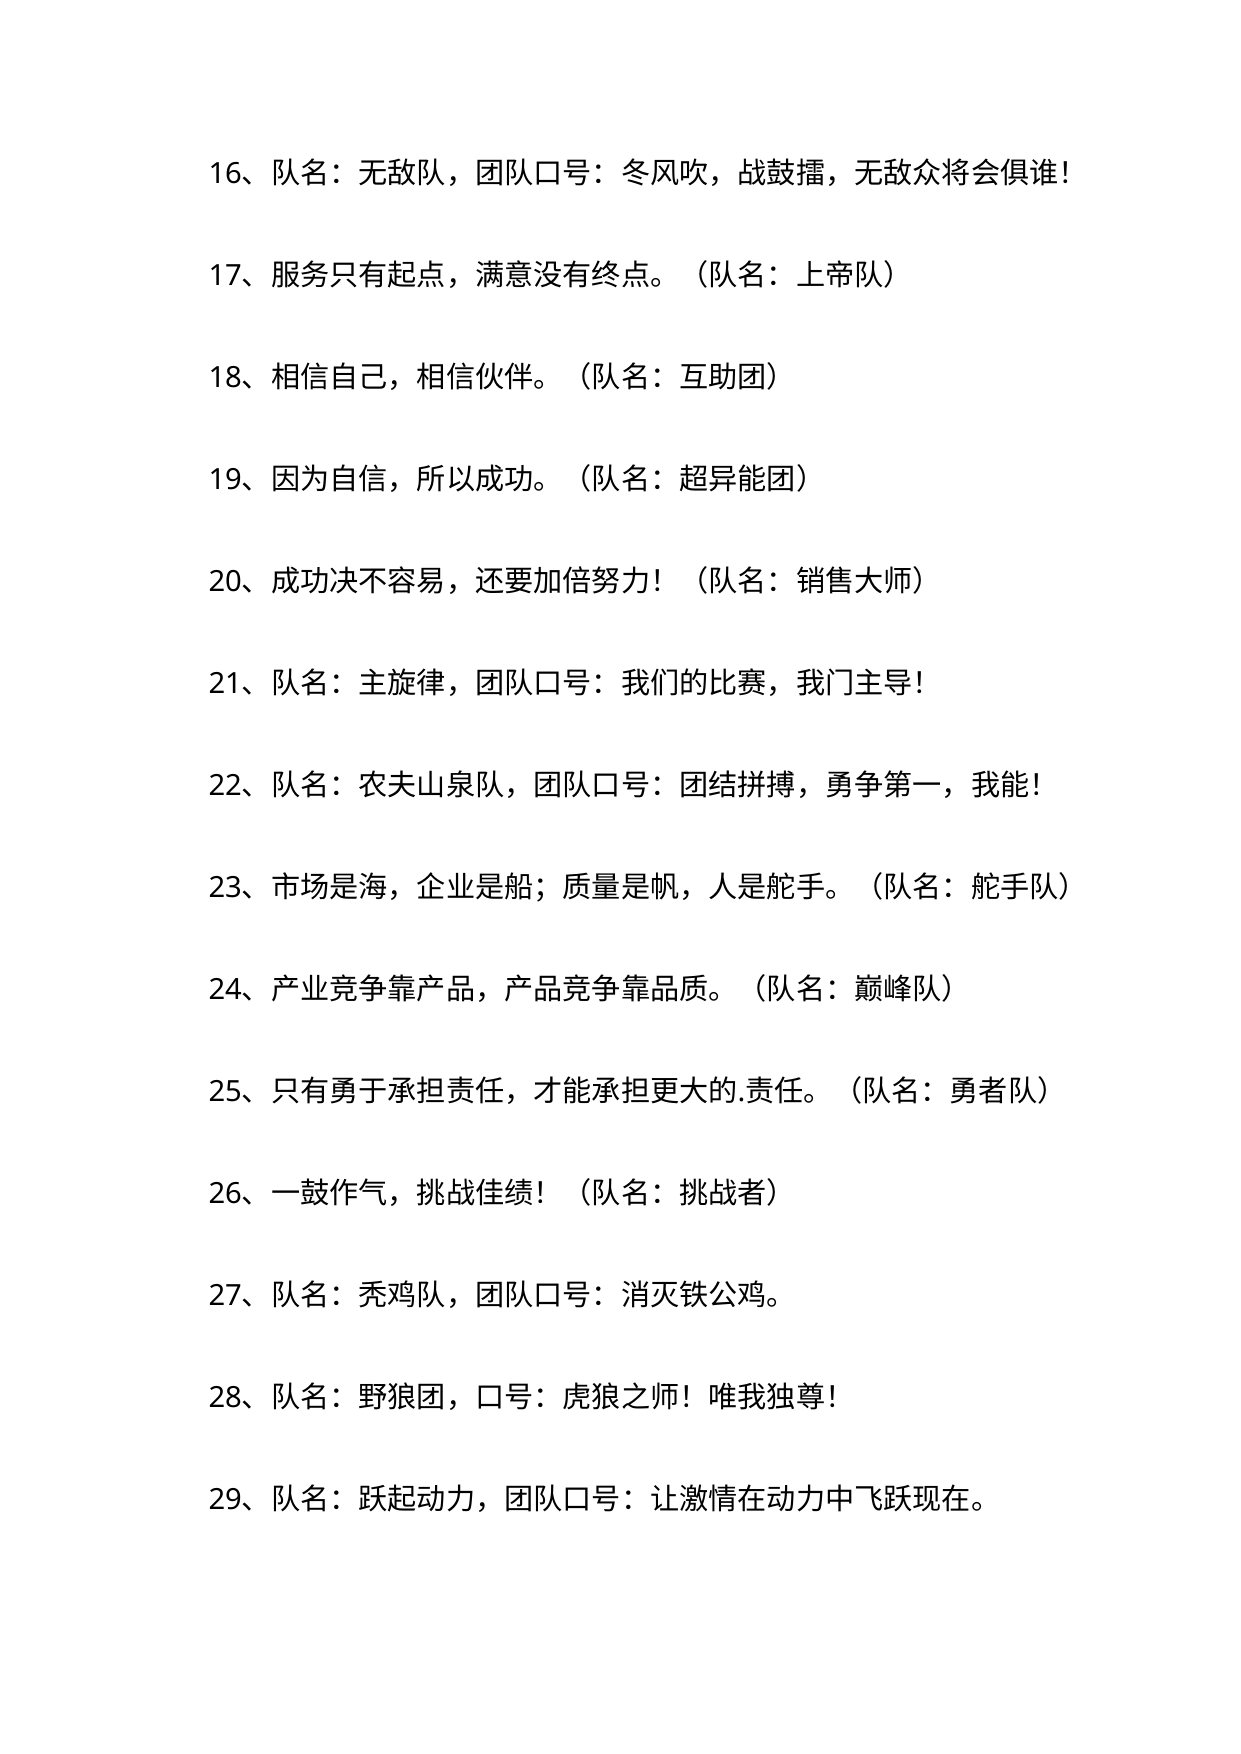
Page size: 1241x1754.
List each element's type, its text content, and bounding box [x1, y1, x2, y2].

text 29、队名：跃起动力，团队口号：让激情在动力中飞跃现在。 [150, 1476, 1090, 1518]
text 26、一鼓作气，挑战佳绩！（队名：挑战者） [150, 1170, 1090, 1212]
text 25、只有勇于承担责任，才能承担更大的.责任。（队名：勇者队） [150, 1068, 1090, 1110]
text 18、相信自己，相信伙伴。（队名：互助团） [150, 354, 1090, 396]
text 28、队名：野狼团，口号：虎狼之师！唯我独尊！ [150, 1374, 1090, 1416]
text 22、队名：农夫山泉队，团队口号：团结拼搏，勇争第一，我能！ [150, 762, 1090, 804]
text 21、队名：主旋律，团队口号：我们的比赛，我门主导！ [150, 660, 1090, 702]
text 20、成功决不容易，还要加倍努力！（队名：销售大师） [150, 558, 1090, 600]
text 24、产业竞争靠产品，产品竞争靠品质。（队名：巅峰队） [150, 966, 1090, 1008]
text 17、服务只有起点，满意没有终点。（队名：上帝队） [150, 252, 1090, 294]
text 27、队名：秃鸡队，团队口号：消灭铁公鸡。 [150, 1272, 1090, 1314]
text 16、队名：无敌队，团队口号：冬风吹，战鼓擂，无敌众将会俱谁！ [150, 150, 1090, 192]
text 19、因为自信，所以成功。（队名：超异能团） [150, 456, 1090, 498]
text 23、市场是海，企业是船；质量是帆，人是舵手。（队名：舵手队） [150, 864, 1090, 906]
